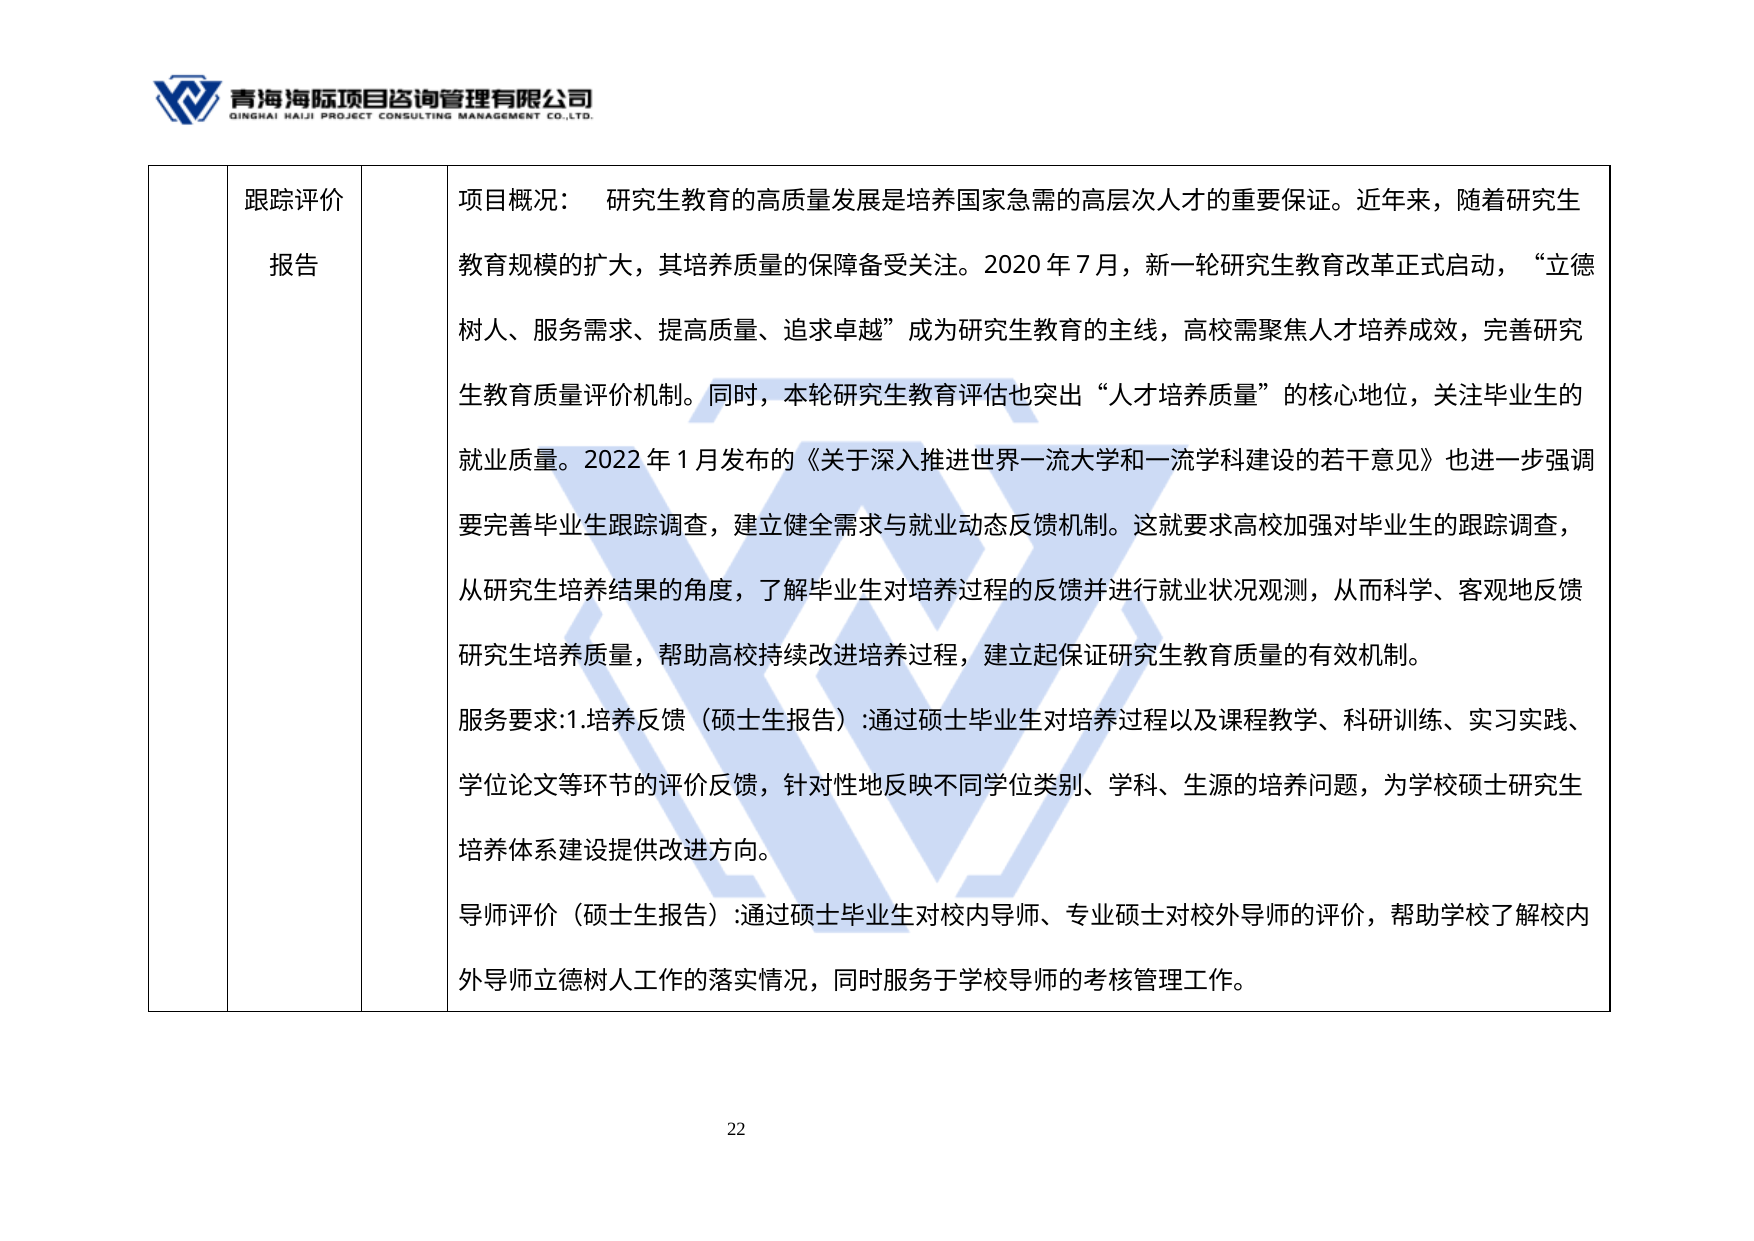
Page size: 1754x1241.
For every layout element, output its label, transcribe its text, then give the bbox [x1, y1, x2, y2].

table_cell 研究生应届毕业生培养质量跟踪评价报告 [228, 166, 361, 1011]
picture [146, 68, 603, 135]
table_cell 1 [362, 166, 447, 1011]
table_cell 3 [149, 166, 227, 1011]
